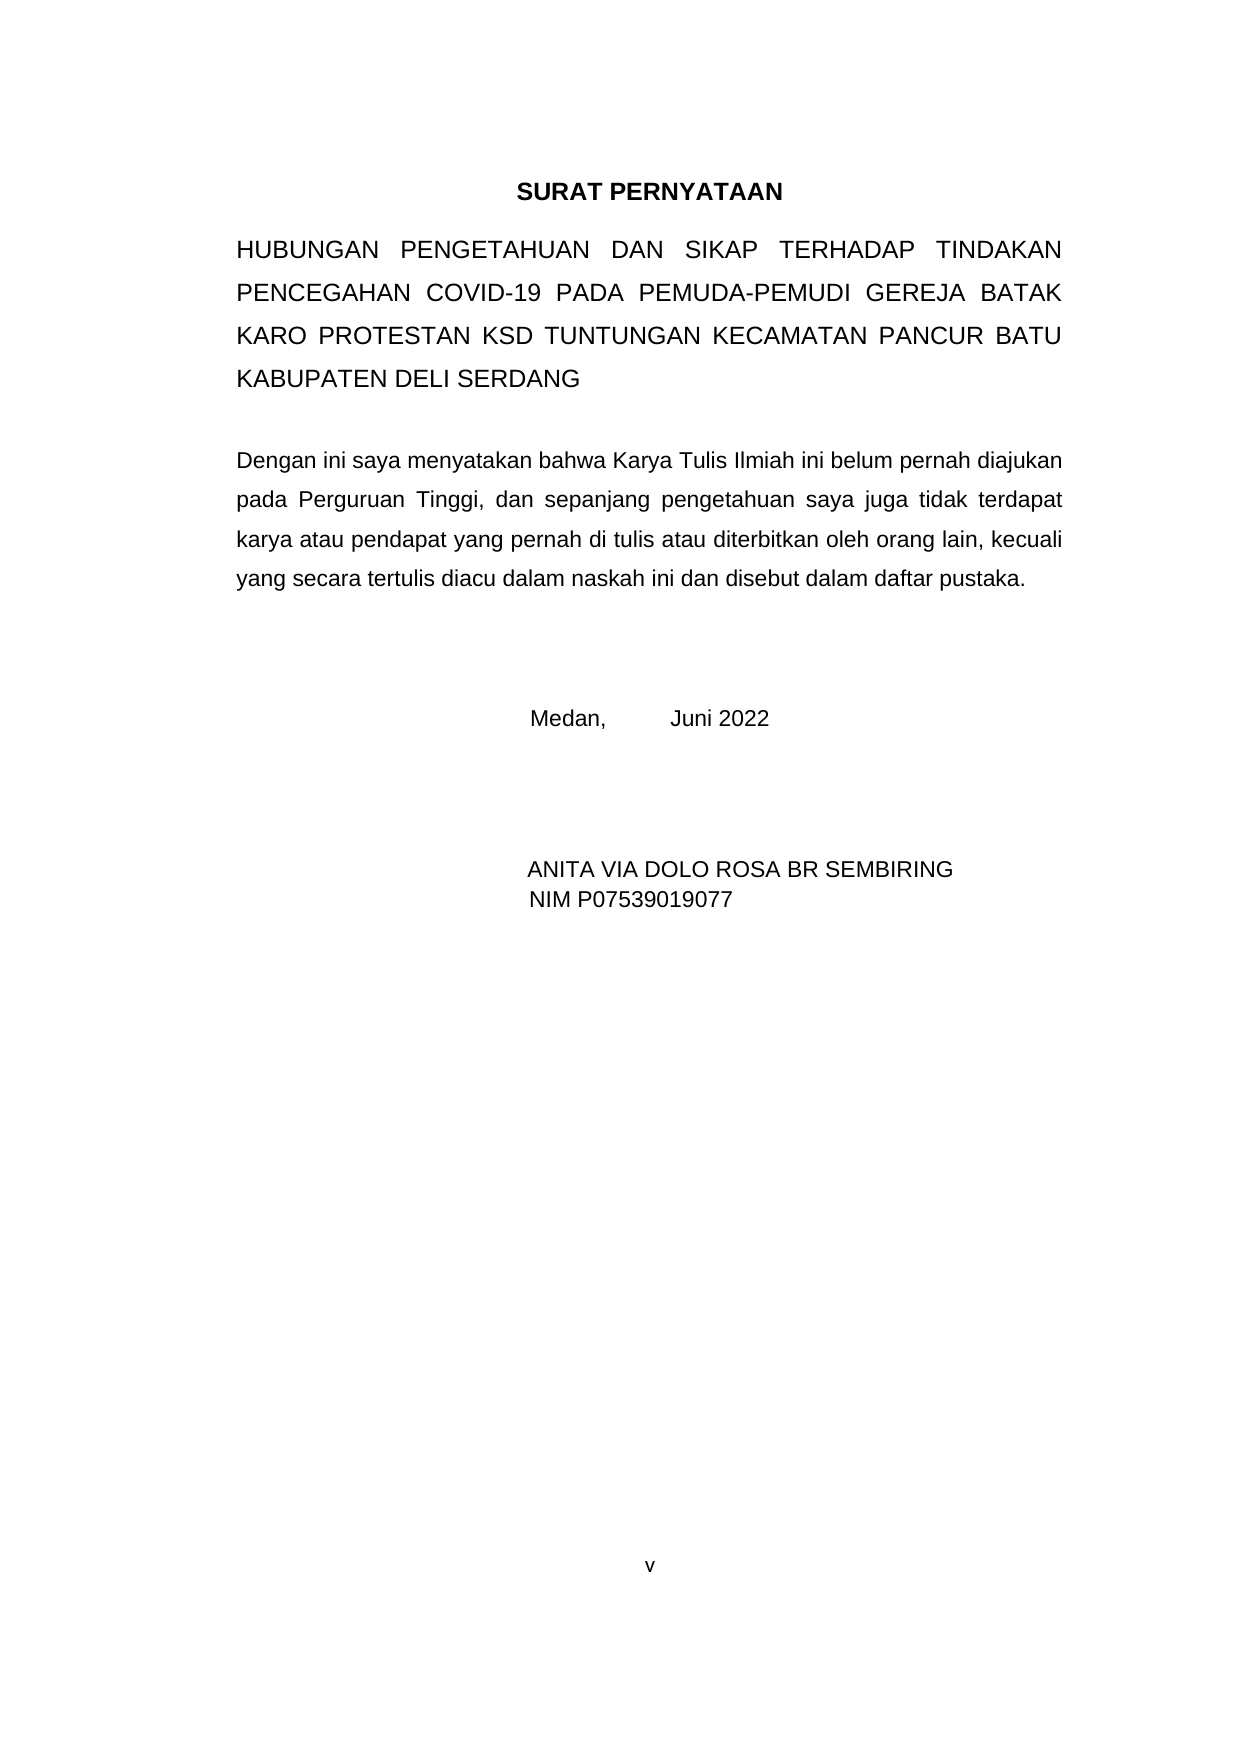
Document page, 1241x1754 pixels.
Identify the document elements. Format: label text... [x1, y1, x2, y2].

text HUBUNGAN PENGETAHUAN DAN SIKAP TERHADAP TINDAKAN PENCEGAHAN COVID-19 PADA PEMUDA-PEMUDI GEREJA BATAK KARO PROTESTAN KSD TUNTUNGAN KECAMATAN PANCUR BATU KABUPATEN DELI SERDANG [236, 235, 1063, 393]
text SURAT PERNYATAAN [236, 177, 1063, 206]
text NIM P07539019077 [236, 886, 1063, 912]
text ANITA VIA DOLO ROSA BR SEMBIRING [311, 856, 1063, 882]
text Dengan ini saya menyatakan bahwa Karya Tulis Ilmiah ini belum pernah diajukan pada Perguruan Tinggi, dan sepanjang pengetahuan saya juga tidak terdapat karya atau pendapat yang pernah di tulis atau diterbitkan oleh orang lain, kecuali yang secara tertulis diacu dalam naskah ini dan disebut dalam daftar pustaka. [236, 447, 1063, 591]
text Medan, Juni 2022 [236, 704, 1063, 731]
